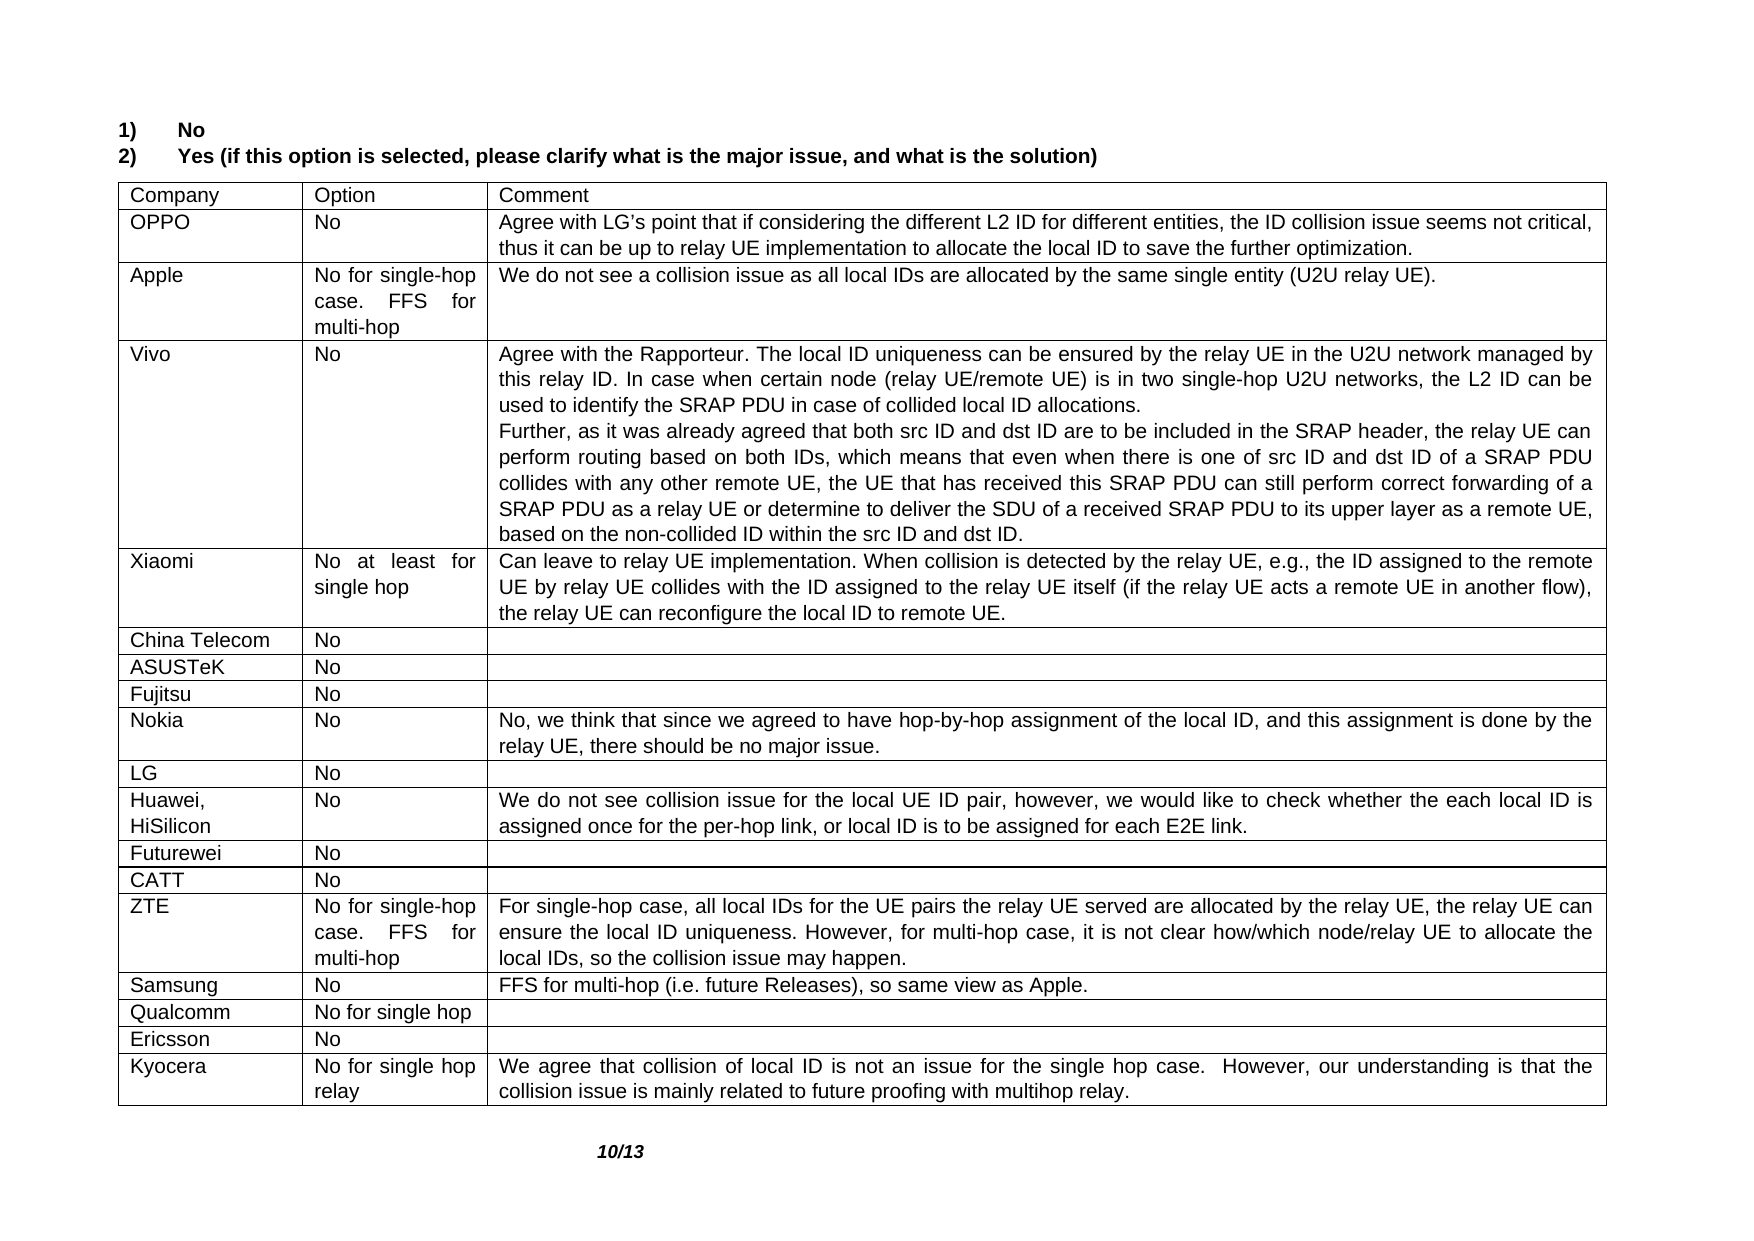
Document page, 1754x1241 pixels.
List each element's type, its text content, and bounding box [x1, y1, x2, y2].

table_cell No [303, 341, 487, 548]
table_cell No for single hop [303, 1000, 487, 1026]
table_cell Agree with LG’s point that if considering the different L2 ID for different entities, the ID collision issue seems not critical, thus it can be up to relay UE implementation to allocate the local ID to save the further optimization. [488, 210, 1606, 262]
table_cell We do not see a collision issue as all local IDs are allocated by the same single entity (U2U relay UE). [488, 263, 1606, 340]
table_cell No [303, 1027, 487, 1052]
table_cell Xiaomi [119, 549, 302, 627]
table_cell [488, 761, 1606, 787]
table_cell No [303, 788, 487, 839]
table_cell No [303, 973, 487, 999]
table_cell Fujitsu [119, 681, 302, 707]
table_header Comment [488, 183, 1606, 209]
table_cell Vivo [119, 341, 302, 548]
table_header Option [303, 183, 487, 209]
table_cell No [303, 210, 487, 262]
table_cell [488, 868, 1606, 893]
table_cell No, we think that since we agreed to have hop-by-hop assignment of the local ID, and this assignment is done by the relay UE, there should be no major issue. [488, 708, 1606, 760]
table_cell [488, 1027, 1606, 1052]
table_cell Apple [119, 263, 302, 340]
table_cell No [303, 681, 487, 707]
table_cell No at least for single hop [303, 549, 487, 627]
text 1) No [118, 118, 1606, 142]
table_cell No for single-hop case. FFS for multi-hop [303, 263, 487, 340]
table_cell CATT [119, 868, 302, 893]
table_cell [488, 1000, 1606, 1026]
table_cell [488, 655, 1606, 680]
text 2) Yes (if this option is selected, please clarify what is the major issue, and what is the solution) [118, 144, 1606, 168]
table_cell [488, 628, 1606, 653]
table_cell Kyocera [119, 1054, 302, 1105]
table_cell [488, 681, 1606, 707]
table_cell No [303, 761, 487, 787]
table_cell For single-hop case, all local IDs for the UE pairs the relay UE served are allocated by the relay UE, the relay UE can ensure the local ID uniqueness. However, for multi-hop case, it is not clear how/which node/relay UE to allocate the local IDs, so the collision issue may happen. [488, 894, 1606, 972]
table_cell ZTE [119, 894, 302, 972]
table_cell Agree with the Rapporteur. The local ID uniqueness can be ensured by the relay UE in the U2U network managed by this relay ID. In case when certain node (relay UE/remote UE) is in two single-hop U2U networks, the L2 ID can be used to identify the SRAP PDU in case of collided local ID allocations. Further, as it was already agreed that both src ID and dst ID are to be included in the SRAP header, the relay UE can perform routing based on both IDs, which means that even when there is one of src ID and dst ID of a SRAP PDU collides with any other remote UE, the UE that has received this SRAP PDU can still perform correct forwarding of a SRAP PDU as a relay UE or determine to deliver the SDU of a received SRAP PDU to its upper layer as a remote UE, based on the non-collided ID within the src ID and dst ID. [488, 341, 1606, 548]
table_cell Futurewei [119, 841, 302, 866]
table_cell No [303, 868, 487, 893]
table_cell No [303, 628, 487, 653]
table_cell No for single-hop case. FFS for multi-hop [303, 894, 487, 972]
table_header Company [119, 183, 302, 209]
table_cell Ericsson [119, 1027, 302, 1052]
table_cell LG [119, 761, 302, 787]
table_cell No [303, 841, 487, 866]
table_cell Qualcomm [119, 1000, 302, 1026]
table_cell [488, 841, 1606, 866]
table_cell OPPO [119, 210, 302, 262]
table_cell ASUSTeK [119, 655, 302, 680]
table_cell China Telecom [119, 628, 302, 653]
table_cell Nokia [119, 708, 302, 760]
table_cell We agree that collision of local ID is not an issue for the single hop case. However, our understanding is that the collision issue is mainly related to future proofing with multihop relay. [488, 1054, 1606, 1105]
table_cell We do not see collision issue for the local UE ID pair, however, we would like to check whether the each local ID is assigned once for the per-hop link, or local ID is to be assigned for each E2E link. [488, 788, 1606, 839]
table_cell Samsung [119, 973, 302, 999]
table_cell Huawei, HiSilicon [119, 788, 302, 839]
table_cell No [303, 655, 487, 680]
table_cell FFS for multi-hop (i.e. future Releases), so same view as Apple. [488, 973, 1606, 999]
table_cell No for single hop relay [303, 1054, 487, 1105]
table_cell Can leave to relay UE implementation. When collision is detected by the relay UE, e.g., the ID assigned to the remote UE by relay UE collides with the ID assigned to the relay UE itself (if the relay UE acts a remote UE in another flow), the relay UE can reconfigure the local ID to remote UE. [488, 549, 1606, 627]
table_cell No [303, 708, 487, 760]
